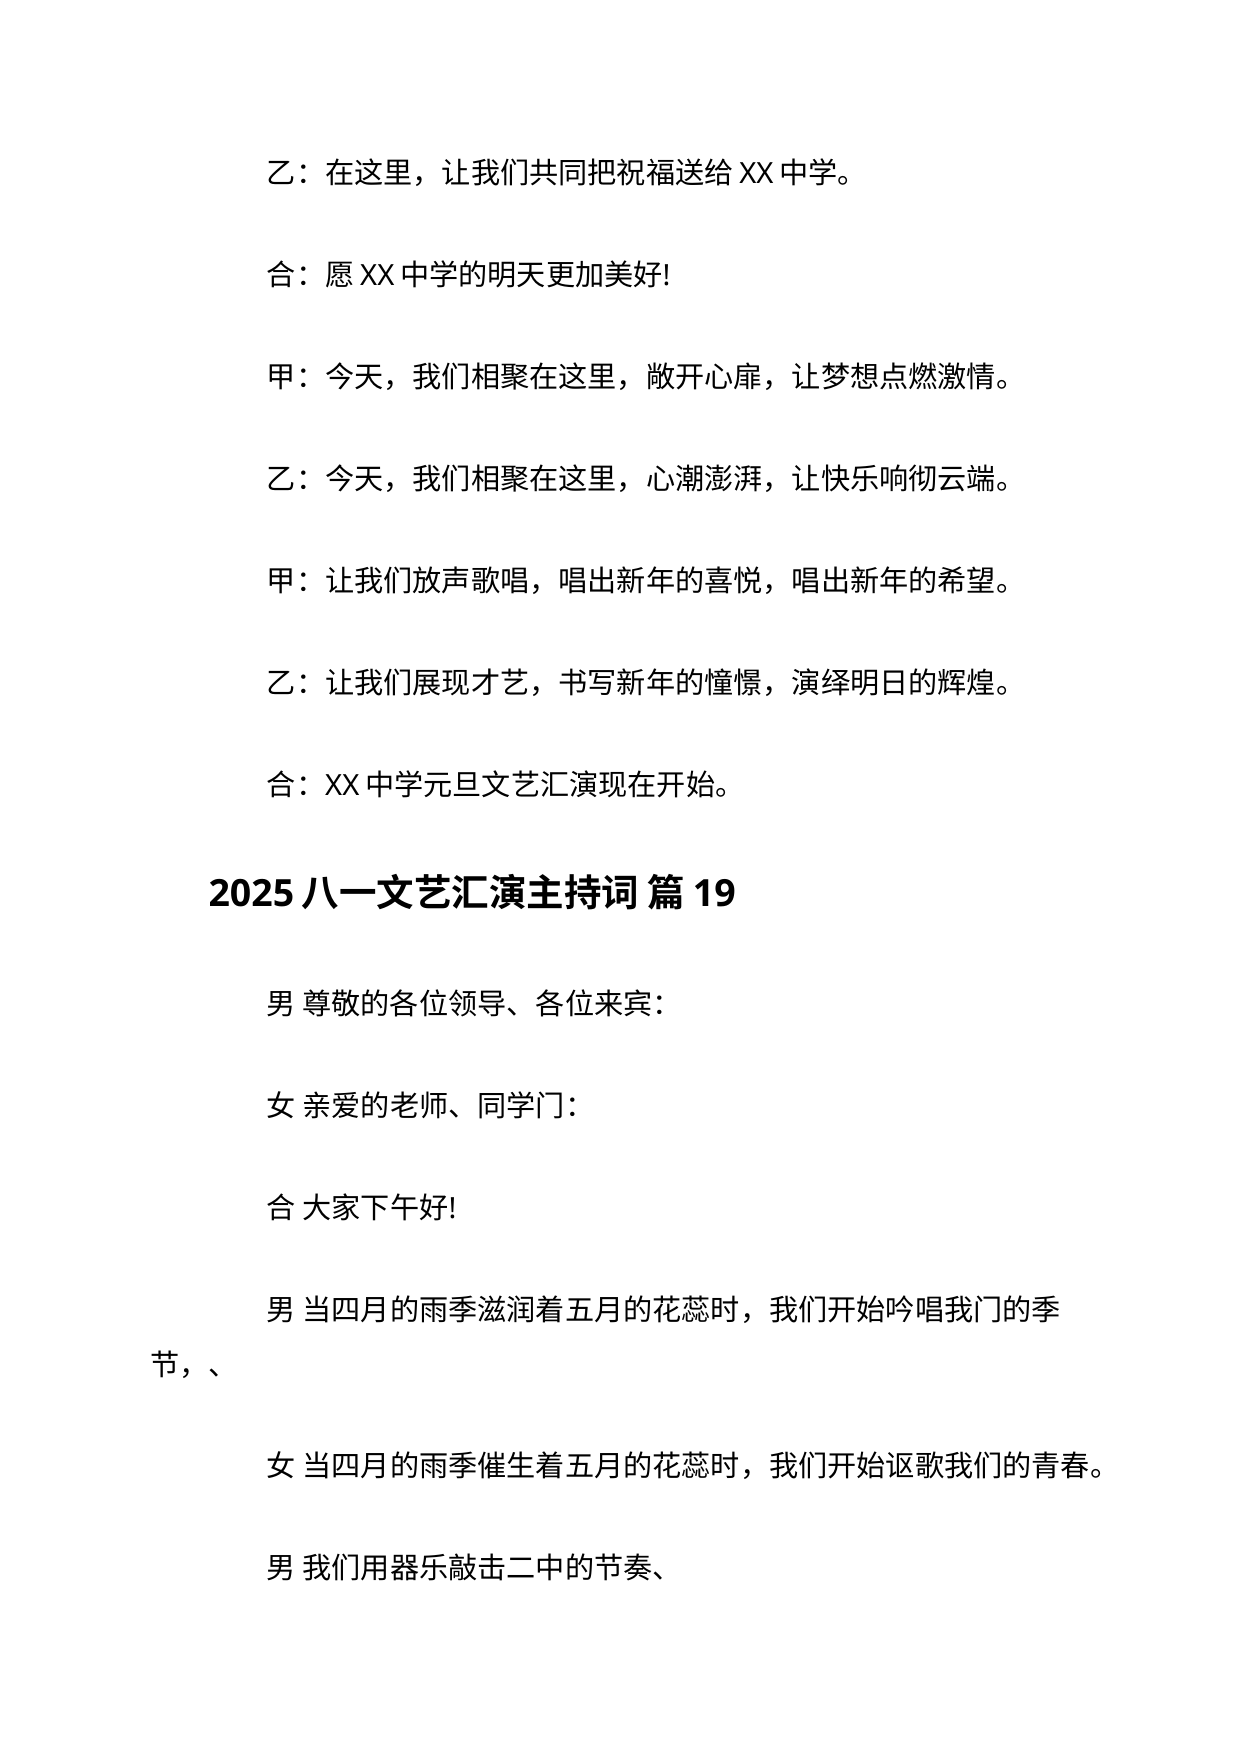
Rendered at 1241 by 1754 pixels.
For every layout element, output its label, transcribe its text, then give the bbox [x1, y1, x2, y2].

text 乙：让我们展现才艺，书写新年的憧憬，演绎明日的辉煌。 [150, 659, 1090, 702]
text 2025八一文艺汇演主持词 篇19 [150, 863, 1090, 917]
text 合：XX中学元旦文艺汇演现在开始。 [150, 761, 1090, 803]
text 合：愿XX中学的明天更加美好! [150, 252, 1090, 294]
text 甲：今天，我们相聚在这里，敞开心扉，让梦想点燃激情。 [150, 354, 1090, 396]
text 合 大家下午好! [150, 1184, 1090, 1227]
text 男 我们用器乐敲击二中的节奏、 [150, 1544, 1090, 1587]
text 男 尊敬的各位领导、各位来宾： [150, 981, 1090, 1023]
text 乙：在这里，让我们共同把祝福送给XX中学。 [150, 150, 1090, 192]
text 甲：让我们放声歌唱，唱出新年的喜悦，唱出新年的希望。 [150, 557, 1090, 600]
text 女 亲爱的老师、同学门： [150, 1082, 1090, 1125]
text 男 当四月的雨季滋润着五月的花蕊时，我们开始吟唱我门的季节，、 [150, 1286, 1090, 1383]
text 女 当四月的雨季催生着五月的花蕊时，我们开始讴歌我们的青春。 [150, 1443, 1090, 1485]
text 乙：今天，我们相聚在这里，心潮澎湃，让快乐响彻云端。 [150, 456, 1090, 498]
